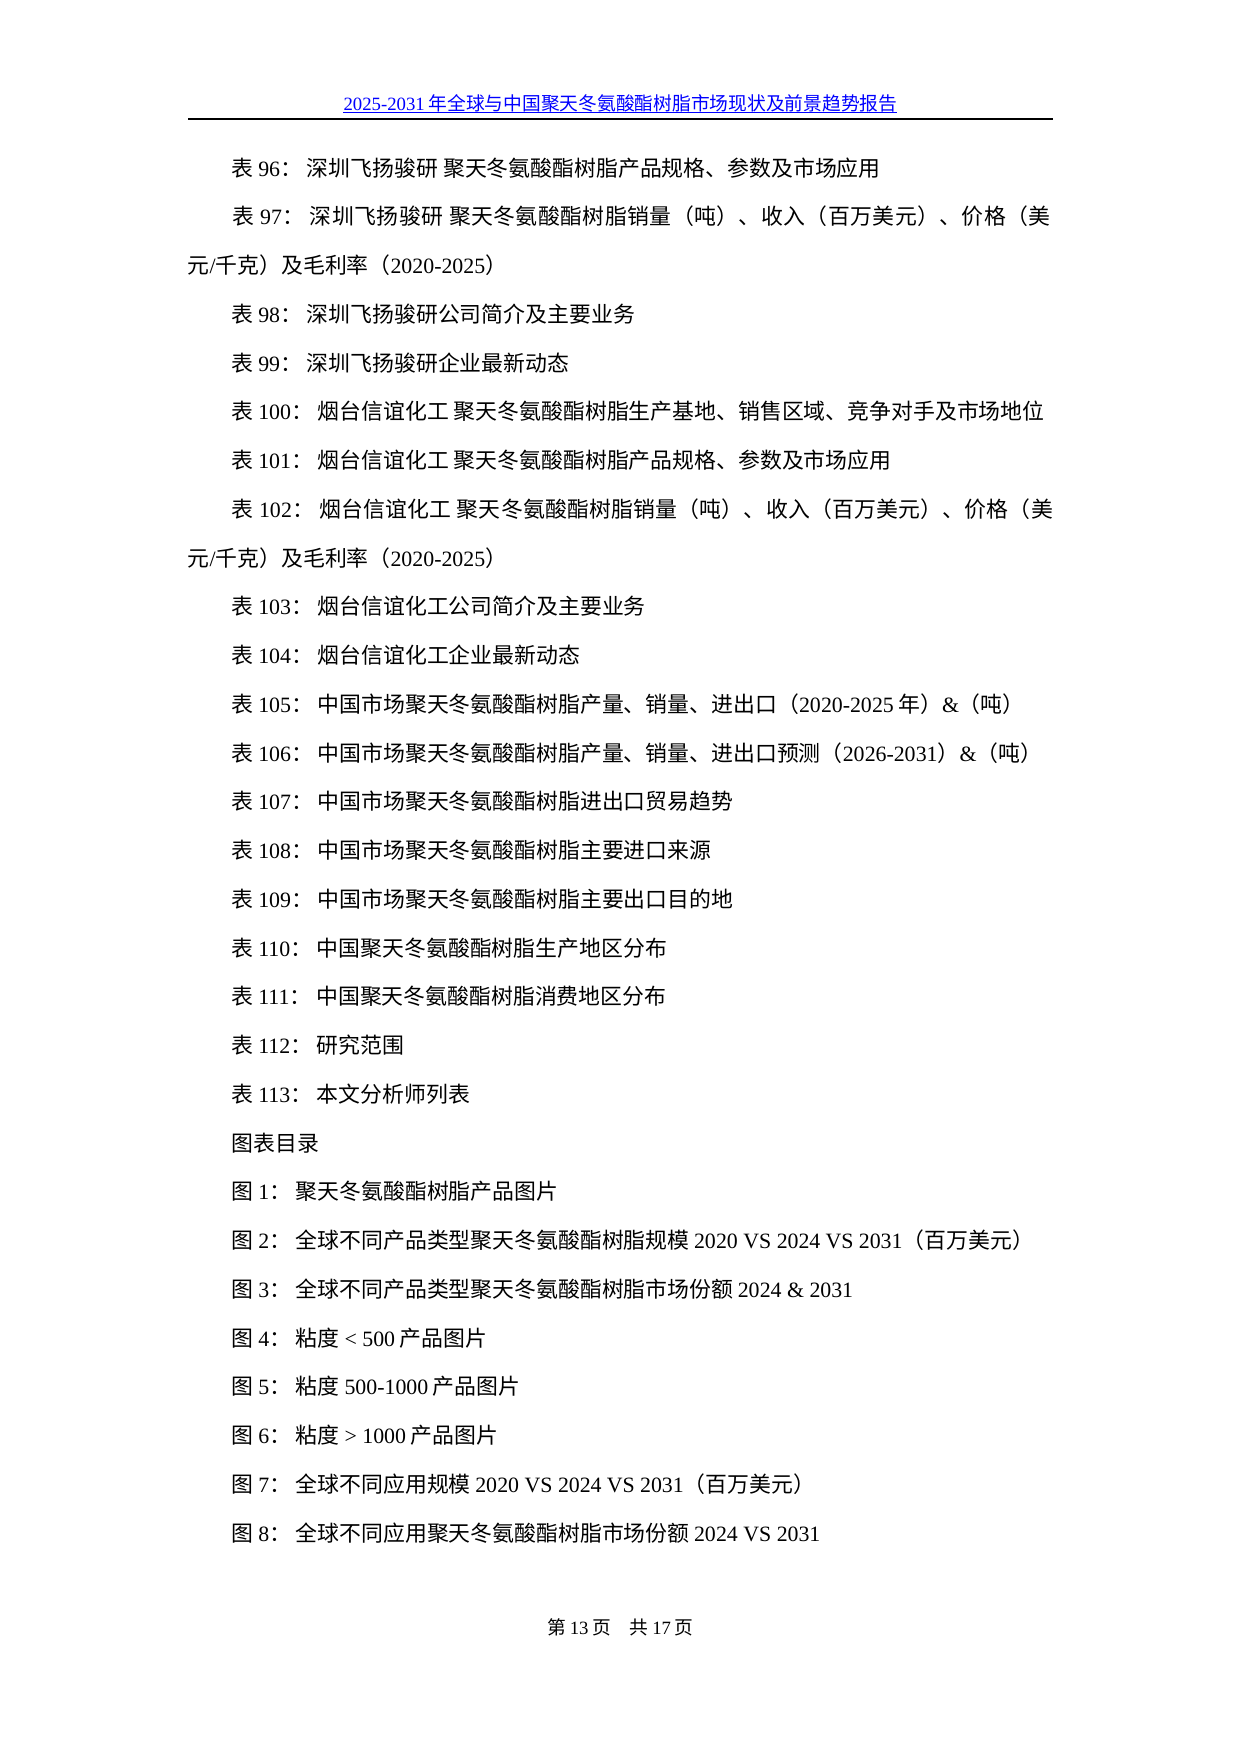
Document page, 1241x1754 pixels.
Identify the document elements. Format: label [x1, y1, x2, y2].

text [187, 150, 1053, 1548]
